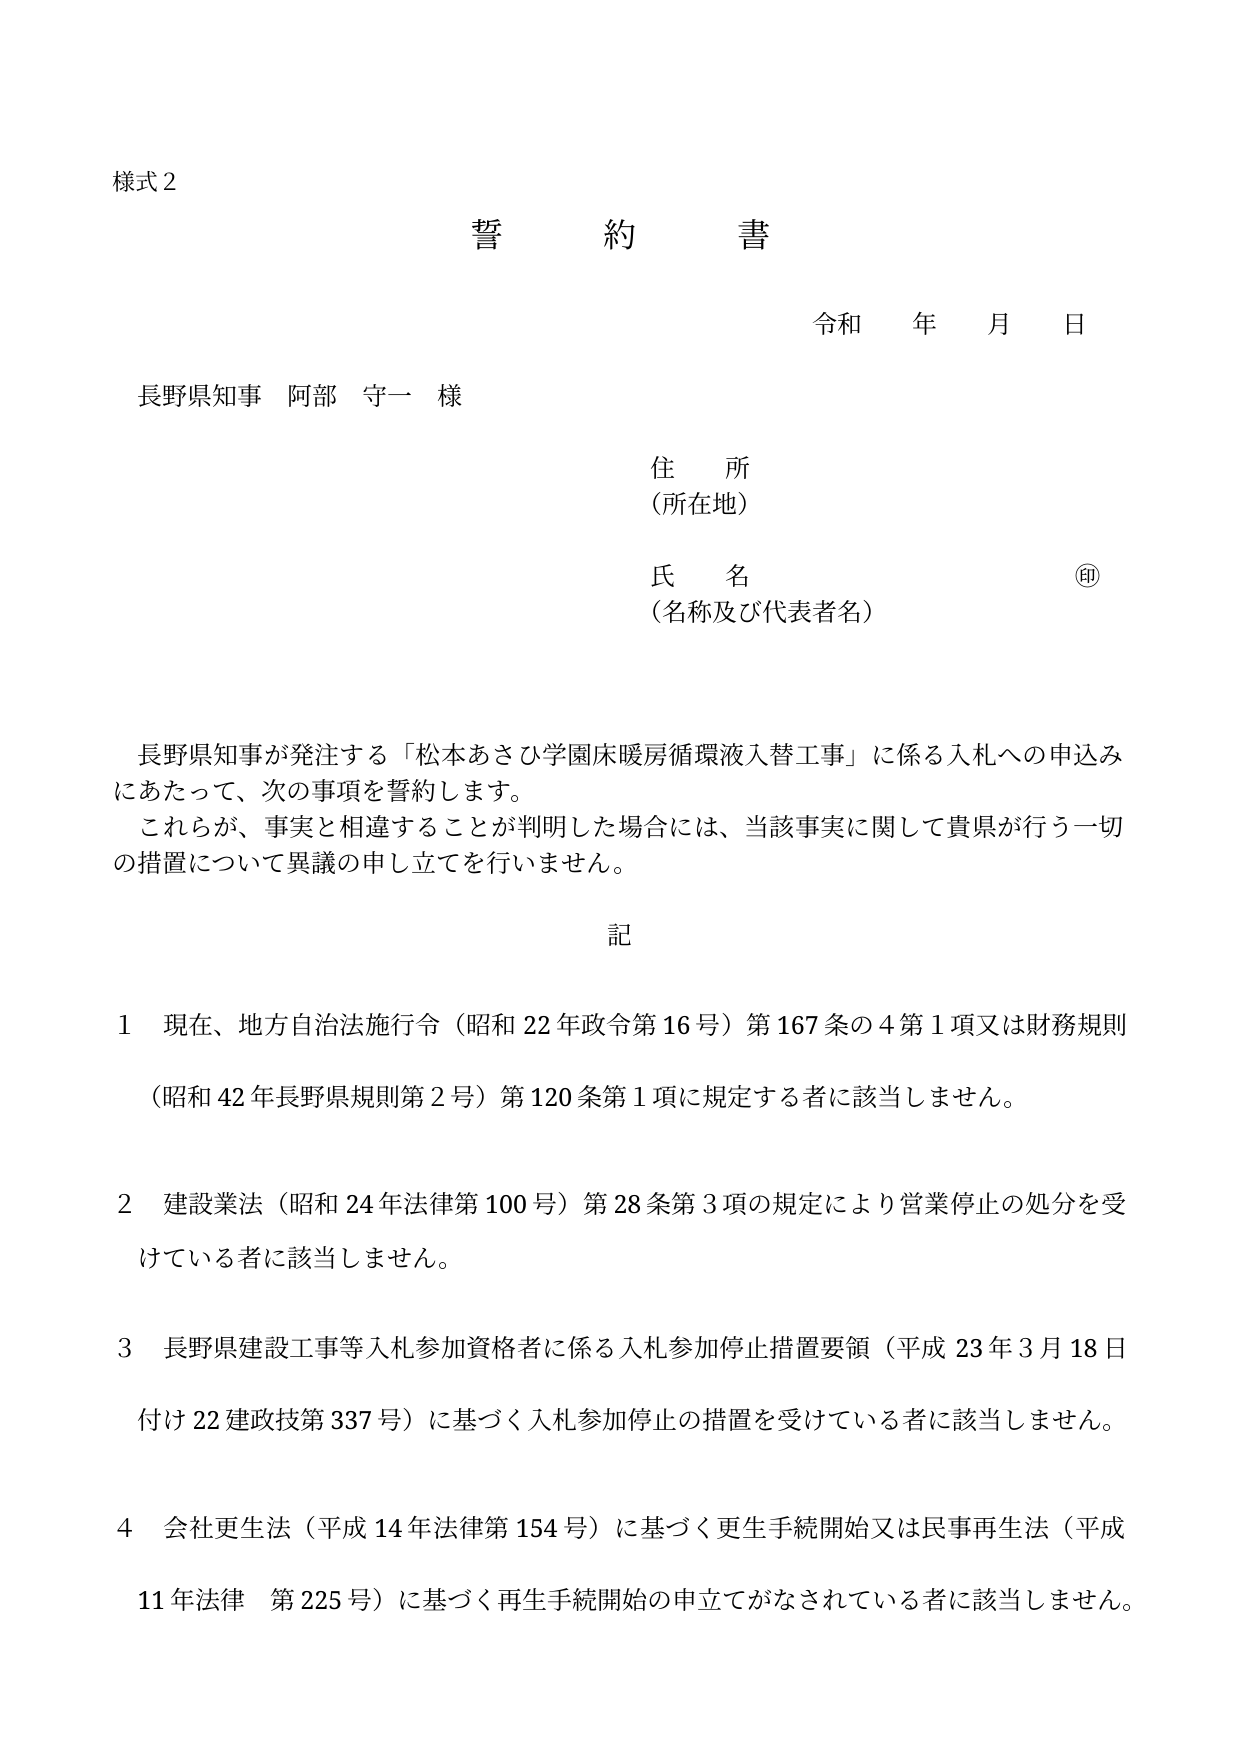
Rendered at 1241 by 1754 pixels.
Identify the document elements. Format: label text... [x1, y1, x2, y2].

text １ 現在、地方自治法施行令（昭和22年政令第16号）第167条の４第１項又は財務規則（昭和42年長野県規則第２号）第120条第１項に規定する者に該当しません。 [112, 988, 1128, 1131]
text ３ 長野県建設工事等入札参加資格者に係る入札参加停止措置要領（平成23年３月18日付け22建政技第337号）に基づく入札参加停止の措置を受けている者に該当しません。 [112, 1311, 1128, 1455]
text （名称及び代表者名） [112, 592, 1128, 628]
text 住 所 [112, 448, 1128, 484]
text これらが、事実と相違することが判明した場合には、当該事実に関して貴県が行う一切の措置について異議の申し立てを行いません。 [112, 808, 1128, 880]
text ２ 建設業法（昭和24年法律第100号）第28条第３項の規定により営業停止の処分を受けている者に該当しません。 [112, 1167, 1128, 1275]
text 氏 名 ㊞ [112, 556, 1128, 592]
text 様式２ [112, 164, 1128, 197]
text 長野県知事が発注する「松本あさひ学園床暖房循環液入替工事」に係る入札への申込みにあたって、次の事項を誓約します。 [112, 736, 1128, 808]
text 長野県知事 阿部 守一 様 [112, 377, 1128, 413]
text 令和 年 月 日 [112, 305, 1128, 341]
text ４ 会社更生法（平成14年法律第154号）に基づく更生手続開始又は民事再生法（平成11年法律 第225号）に基づく再生手続開始の申立てがなされている者に該当しません。 [112, 1491, 1128, 1634]
text （所在地） [112, 484, 1128, 520]
text 誓 約 書 [112, 197, 1128, 269]
text 記 [112, 916, 1128, 952]
